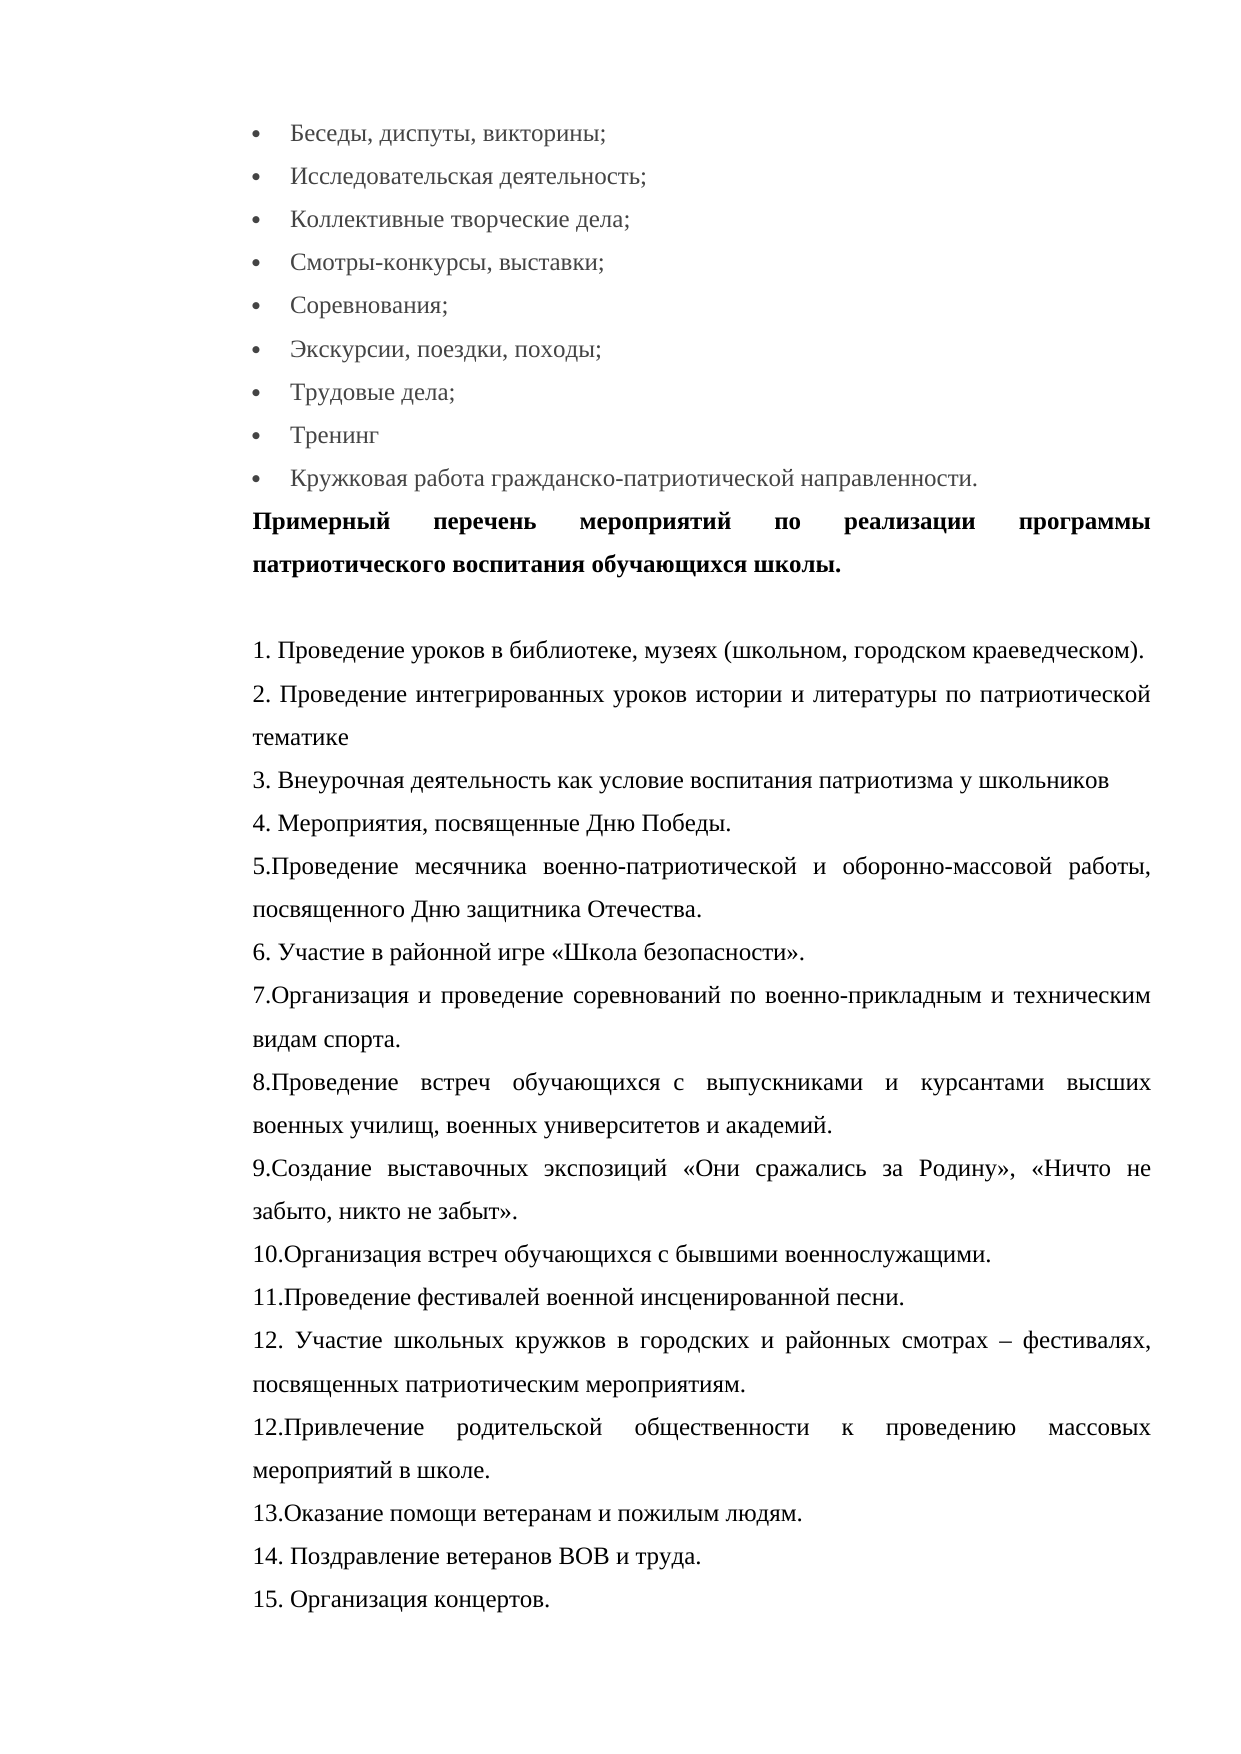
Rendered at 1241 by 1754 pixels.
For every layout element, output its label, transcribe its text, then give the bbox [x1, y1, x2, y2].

text 2. Проведение интегрированных уроков истории и литературы по патриотической тематике [252, 679, 1152, 751]
list Экскурсии, поездки, походы; [252, 334, 1152, 362]
text 5.Проведение месячника военно-патриотической и оборонно-массовой работы, посвященного Дню защитника Отечества. [252, 851, 1152, 923]
list Тренинг [252, 420, 1152, 449]
text 10.Организация встреч обучающихся с бывшими военнослужащими. [252, 1239, 1152, 1268]
list Беседы, диспуты, викторины; [252, 118, 1152, 147]
text 1. Проведение уроков в библиотеке, музеях (школьном, городском краеведческом). [252, 636, 1152, 664]
list Соревнования; [252, 291, 1152, 319]
text 13.Оказание помощи ветеранам и пожилым людям. [252, 1498, 1152, 1527]
text 9.Создание выставочных экспозиций «Они сражались за Родину», «Ничто не забыто, никто не забыт». [252, 1153, 1152, 1225]
list Смотры-конкурсы, выставки; [252, 247, 1152, 276]
list Трудовые дела; [252, 377, 1152, 406]
list Исследовательская деятельность; [252, 161, 1152, 190]
text 7.Организация и проведение соревнований по военно-прикладным и техническим видам спорта. [252, 981, 1152, 1052]
list Кружковая работа гражданско-патриотической направленности. [252, 463, 1152, 492]
text 8.Проведение встреч обучающихся с выпускниками и курсантами высших военных училищ, военных университетов и академий. [252, 1067, 1152, 1139]
text 12. Участие школьных кружков в городских и районных смотрах – фестивалях, посвященных патриотическим мероприятиям. [252, 1326, 1152, 1397]
text 3. Внеурочная деятельность как условие воспитания патриотизма у школьников [252, 765, 1152, 794]
text 4. Мероприятия, посвященные Дню Победы. [252, 808, 1152, 837]
list Коллективные творческие дела; [252, 204, 1152, 233]
text 14. Поздравление ветеранов ВОВ и труда. [252, 1541, 1152, 1570]
text 11.Проведение фестивалей военной инсценированной песни. [252, 1282, 1152, 1311]
text 12.Привлечение родительской общественности к проведению массовых мероприятий в школе. [252, 1412, 1152, 1484]
text 6. Участие в районной игре «Школа безопасности». [252, 937, 1152, 966]
text 15. Организация концертов. [252, 1584, 1152, 1613]
text Примерный перечень мероприятий по реализации программы патриотического воспитания обучающихся школы. [252, 506, 1152, 578]
